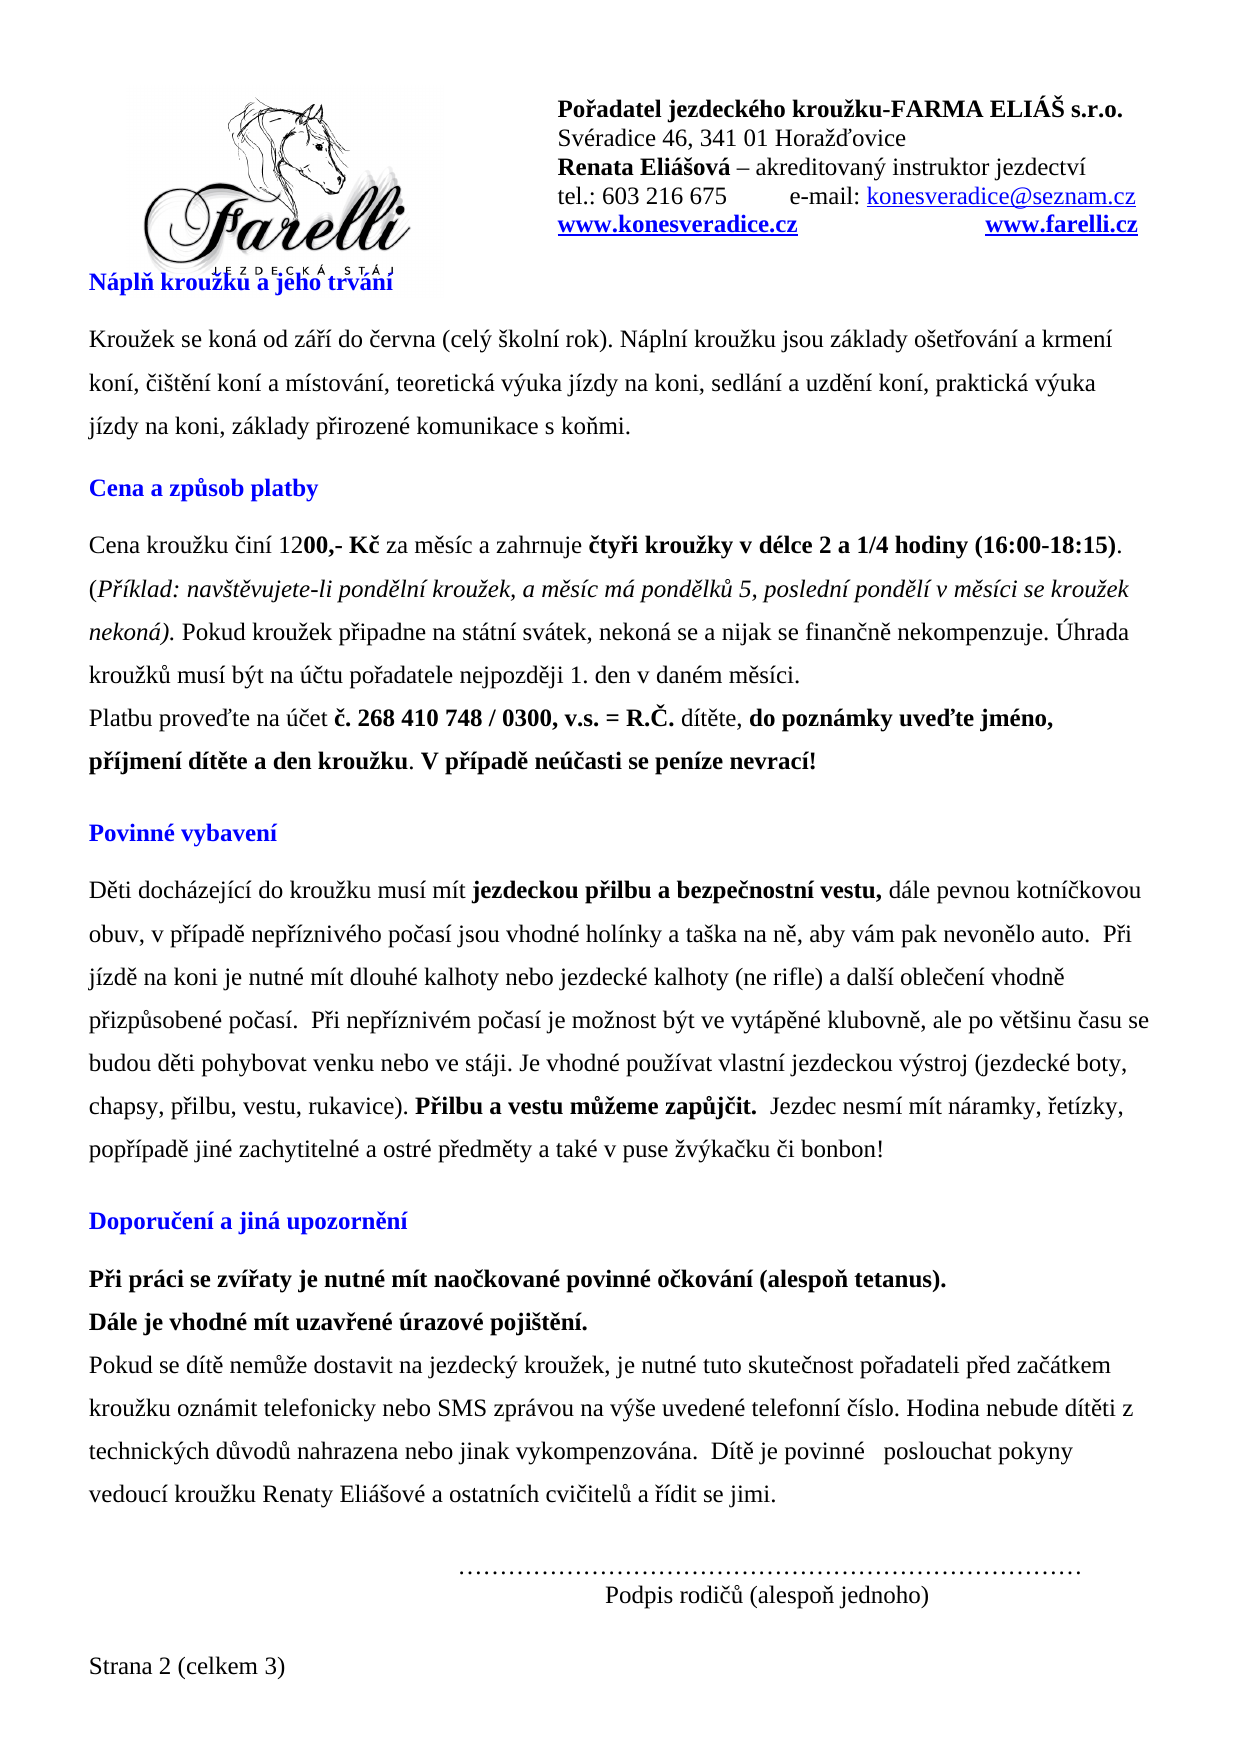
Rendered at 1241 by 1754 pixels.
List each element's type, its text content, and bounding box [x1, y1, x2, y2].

text Doporučení a jiná upozornění [89, 1206, 1152, 1235]
text ………………………………………………………………… [89, 1551, 1152, 1580]
text Pokud se dítě nemůže dostavit na jezdecký kroužek, je nutné tuto skutečnost pořadateli před začátkem kroužku oznámit telefonicky nebo SMS zprávou na výše uvedené telefonní číslo. Hodina nebude dítěti z technických důvodů nahrazena nebo jinak vykompenzována. Dítě je povinné poslouchat pokyny vedoucí kroužku Renaty Eliášové a ostatních cvičitelů a řídit se jimi. [89, 1350, 1152, 1508]
text Náplň kroužku a jeho trvání [89, 267, 1152, 296]
text Dále je vhodné mít uzavřené úrazové pojištění. [89, 1307, 1152, 1336]
text Cena a způsob platby [89, 473, 1152, 502]
text Děti docházející do kroužku musí mít jezdeckou přilbu a bezpečnostní vestu, dále pevnou kotníčkovou obuv, v případě nepříznivého počasí jsou vhodné holínky a taška na ně, aby vám pak nevonělo auto. Při jízdě na koni je nutné mít dlouhé kalhoty nebo jezdecké kalhoty (ne rifle) a další oblečení vhodně přizpůsobené počasí. Při nepříznivém počasí je možnost být ve vytápěné klubovně, ale po většinu času se budou děti pohybovat venku nebo ve stáji. Je vhodné používat vlastní jezdeckou výstroj (jezdecké boty, chapsy, přilbu, vestu, rukavice). Přilbu a vestu můžeme zapůjčit. Jezdec nesmí mít náramky, řetízky, popřípadě jiné zachytitelné a ostré předměty a také v puse žvýkačku či bonbon! [89, 876, 1152, 1163]
text Podpis rodičů (alespoň jednoho) [89, 1580, 1152, 1609]
text Kroužek se koná od září do června (celý školní rok). Náplní kroužku jsou základy ošetřování a krmení koní, čištění koní a místování, teoretická výuka jízdy na koni, sedlání a uzdění koní, praktická výuka jízdy na koni, základy přirozené komunikace s koňmi. [89, 324, 1152, 439]
text Při práci se zvířaty je nutné mít naočkované povinné očkování (alespoň tetanus). [89, 1264, 1152, 1292]
text Cena kroužku činí 1200,- Kč za měsíc a zahrnuje čtyři kroužky v délce 2 a 1/4 hodiny (16:00-18:15). (Příklad: navštěvujete-li pondělní kroužek, a měsíc má pondělků 5, poslední pondělí v měsíci se kroužek nekoná). Pokud kroužek připadne na státní svátek, nekoná se a nijak se finančně nekompenzuje. Úhrada kroužků musí být na účtu pořadatele nejpozději 1. den v daném měsíci. [89, 531, 1152, 689]
picture [126, 85, 444, 267]
text Povinné vybavení [89, 818, 1152, 847]
text Platbu proveďte na účet č. 268 410 748 / 0300, v.s. = R.Č. dítěte, do poznámky uveďte jméno, příjmení dítěte a den kroužku. V případě neúčasti se peníze nevrací! [89, 703, 1152, 775]
